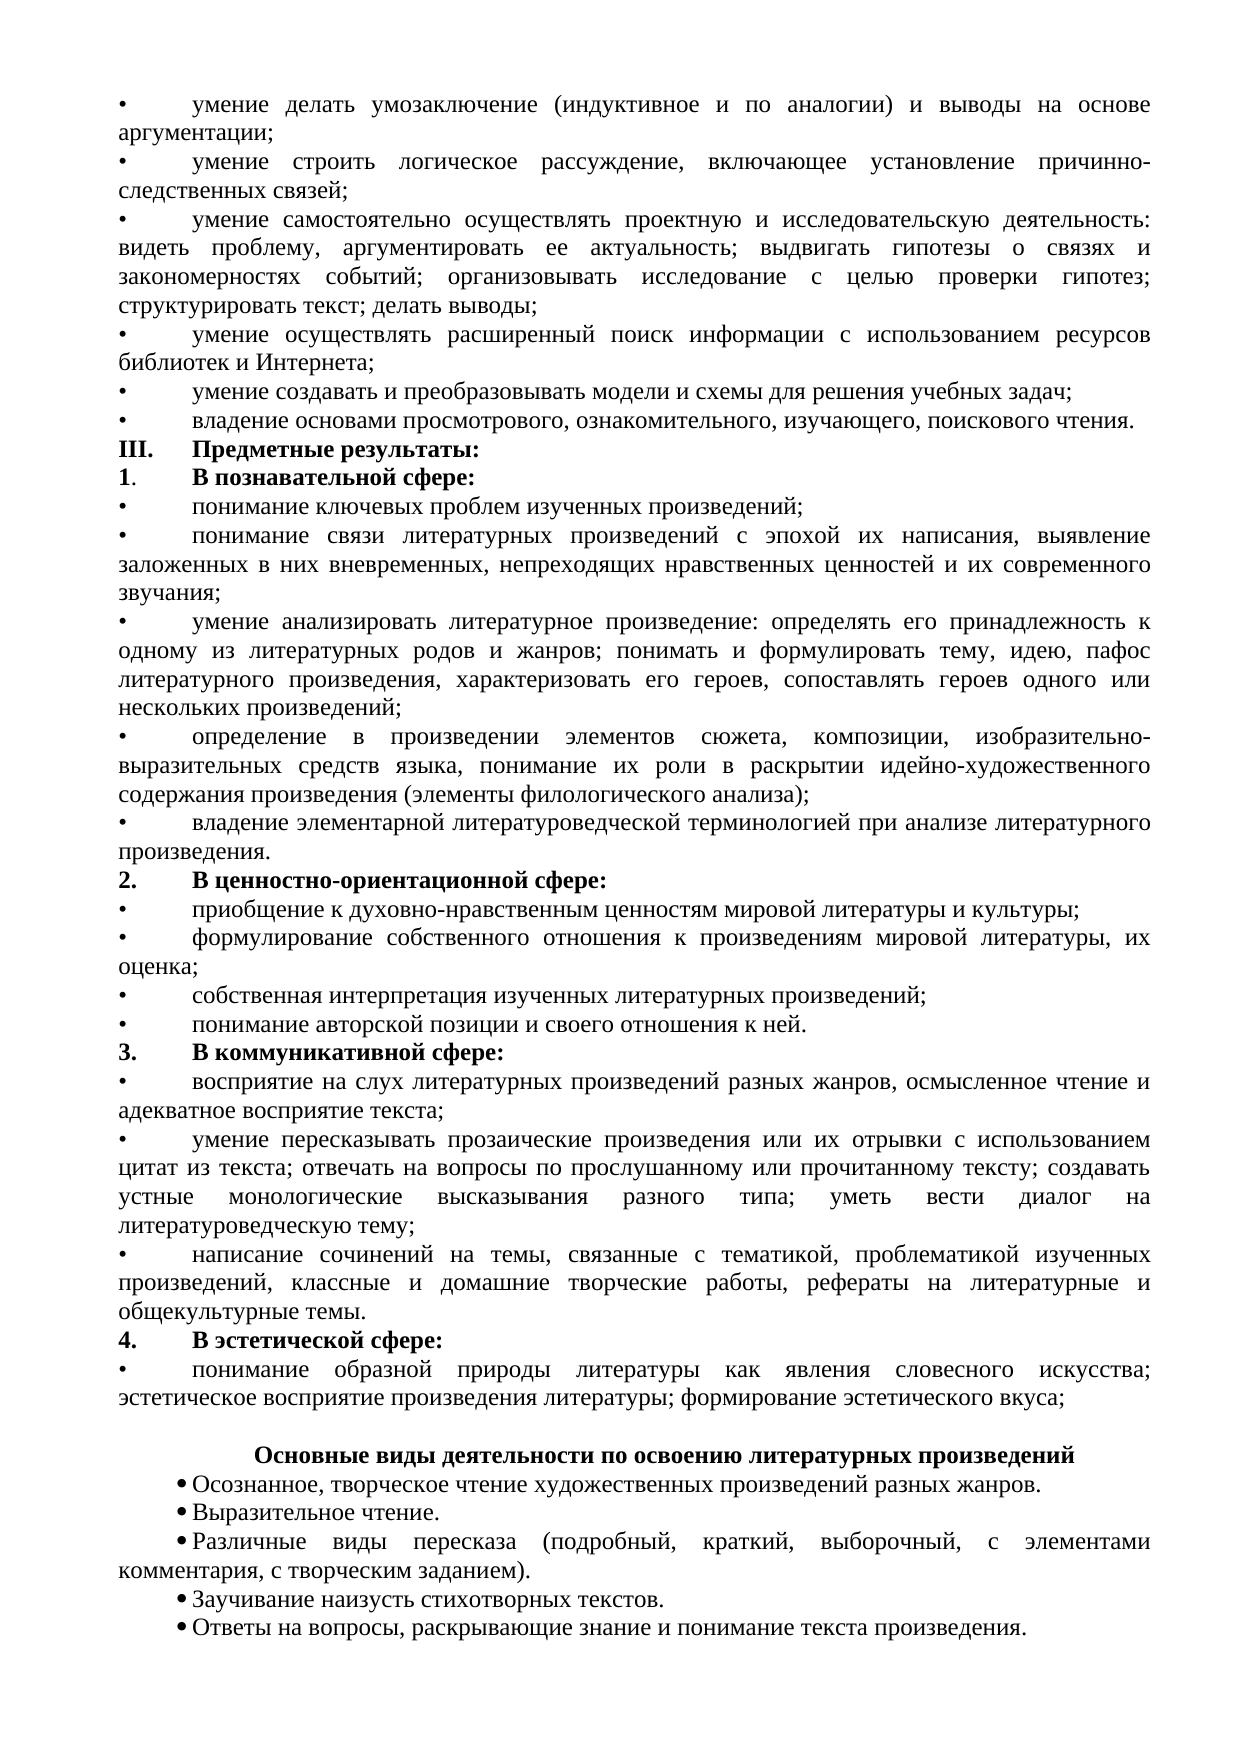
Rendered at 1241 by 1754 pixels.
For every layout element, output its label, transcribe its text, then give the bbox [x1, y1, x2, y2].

text • приобщение к духовно-нравственным ценностям мировой литературы и культуры; [118, 894, 1152, 922]
text • понимание связи литературных произведений с эпохой их написания, выявление заложенных в них вневременных, непреходящих нравственных ценностей и их современного звучания; [118, 520, 1152, 606]
text • умение делать умозаключение (индуктивное и по аналогии) и выводы на основе аргументации; [118, 89, 1152, 146]
list Ответы на вопросы, раскрывающие знание и понимание текста произведения. [118, 1612, 1152, 1641]
text • восприятие на слух литературных произведений разных жанров, осмысленное чтение и адекватное восприятие текста; [118, 1066, 1152, 1124]
text • умение пересказывать прозаические произведения или их отрывки с использованием цитат из текста; отвечать на вопросы по прослушанному или прочитанному тексту; создавать устные монологические высказывания разного типа; уметь вести диалог на литературоведческую тему; [118, 1124, 1152, 1239]
text • умение анализировать литературное произведение: определять его принадлежность к одному из литературных родов и жанров; понимать и формулировать тему, идею, пафос литературного произведения, характеризовать его героев, сопоставлять героев одного или нескольких произведений; [118, 606, 1152, 721]
text • понимание авторской позиции и своего отношения к ней. [118, 1009, 1152, 1037]
text • понимание образной природы литературы как явления словесного искусства; эстетическое восприятие произведения литературы; формирование эстетического вкуса; [118, 1354, 1152, 1411]
text 4. В эстетической сфере: [118, 1325, 1152, 1354]
text • умение строить логическое рассуждение, включающее установление причинно-следственных связей; [118, 146, 1152, 204]
list Выразительное чтение. [118, 1497, 1152, 1526]
text • умение создавать и преобразовывать модели и схемы для решения учебных задач; [118, 376, 1152, 405]
text • формулирование собственного отношения к произведениям мировой литературы, их оценка; [118, 922, 1152, 980]
text • собственная интерпретация изученных литературных произведений; [118, 980, 1152, 1009]
text • владение элементарной литературоведческой терминологией при анализе литературного произведения. [118, 807, 1152, 865]
text III. Предметные результаты: [118, 434, 1152, 462]
text • владение основами просмотрового, ознакомительного, изучающего, поискового чтения. [118, 405, 1152, 434]
text • умение самостоятельно осуществлять проектную и исследовательскую деятельность: видеть проблему, аргументировать ее актуальность; выдвигать гипотезы о связях и закономерностях событий; организовывать исследование с целью проверки гипотез; структурировать текст; делать выводы; [118, 204, 1152, 319]
text • написание сочинений на темы, связанные с тематикой, проблематикой изученных произведений, классные и домашние творческие работы, рефераты на литературные и общекультурные темы. [118, 1239, 1152, 1325]
list Осознанное, творческое чтение художественных произведений разных жанров. [118, 1469, 1152, 1497]
text • умение осуществлять расширенный поиск информации с использованием ресурсов библиотек и Интернета; [118, 319, 1152, 376]
text 2. В ценностно-ориентационной сфере: [118, 865, 1152, 894]
text • определение в произведении элементов сюжета, композиции, изобразительно-выразительных средств языка, понимание их роли в раскрытии идейно-художественного содержания произведения (элементы филологического анализа); [118, 721, 1152, 807]
text 1. В познавательной сфере: [118, 462, 1152, 491]
text Основные виды деятельности по освоению литературных произведений [118, 1440, 1152, 1469]
text 3. В коммуникативной сфере: [118, 1037, 1152, 1066]
text • понимание ключевых проблем изученных произведений; [118, 491, 1152, 520]
list Различные виды пересказа (подробный, краткий, выборочный, с элементами комментария, с творческим заданием). [118, 1526, 1152, 1584]
list Заучивание наизусть стихотворных текстов. [118, 1584, 1152, 1612]
